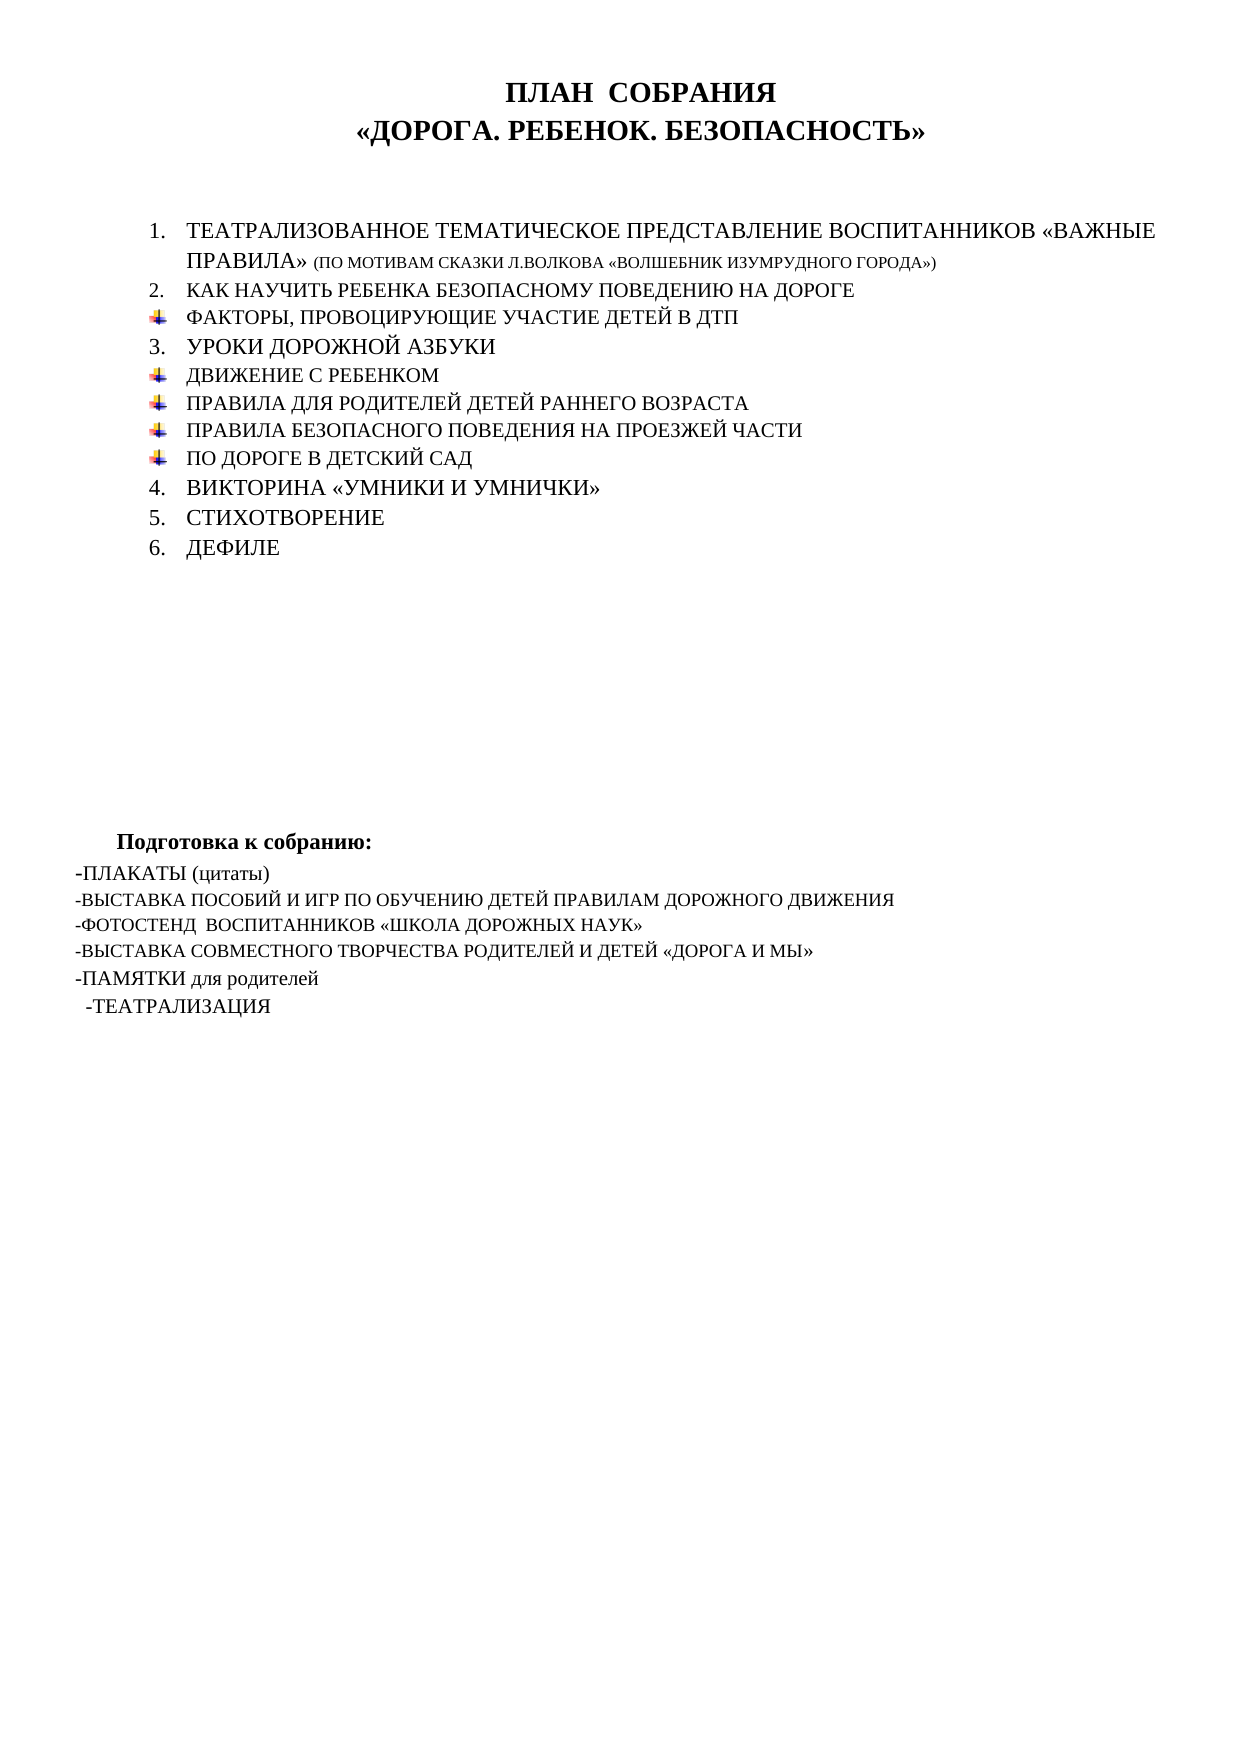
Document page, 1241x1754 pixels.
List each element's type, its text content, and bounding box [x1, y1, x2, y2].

list КАК НАУЧИТЬ РЕБЕНКА БЕЗОПАСНОМУ ПОВЕДЕНИЮ НА ДОРОГЕ [149, 278, 1165, 302]
list ТЕАТРАЛИЗОВАННОЕ ТЕМАТИЧЕСКОЕ ПРЕДСТАВЛЕНИЕ ВОСПИТАННИКОВ «ВАЖНЫЕ ПРАВИЛА» (ПО МОТИВАМ СКАЗКИ Л.ВОЛКОВА «ВОЛШЕБНИК ИЗУМРУДНОГО ГОРОДА») [149, 217, 1165, 274]
picture [149, 308, 167, 325]
text Подготовка к собранию: [116, 828, 1165, 855]
list ДВИЖЕНИЕ С РЕБЕНКОМ [149, 363, 1165, 387]
text -ВЫСТАВКА ПОСОБИЙ И ИГР ПО ОБУЧЕНИЮ ДЕТЕЙ ПРАВИЛАМ ДОРОЖНОГО ДВИЖЕНИЯ [75, 889, 1165, 910]
text «ДОРОГА. РЕБЕНОК. БЕЗОПАСНОСТЬ» [116, 113, 1165, 147]
list УРОКИ ДОРОЖНОЙ АЗБУКИ [149, 333, 1165, 359]
list ВИКТОРИНА «УМНИКИ И УМНИЧКИ» [149, 473, 1165, 500]
picture [149, 448, 167, 466]
list ПРАВИЛА ДЛЯ РОДИТЕЛЕЙ ДЕТЕЙ РАННЕГО ВОЗРАСТА [149, 391, 1165, 415]
list ФАКТОРЫ, ПРОВОЦИРУЮЩИЕ УЧАСТИЕ ДЕТЕЙ В ДТП [149, 305, 1165, 329]
list ДЕФИЛЕ [149, 534, 1165, 560]
list ПРАВИЛА БЕЗОПАСНОГО ПОВЕДЕНИЯ НА ПРОЕЗЖЕЙ ЧАСТИ [149, 418, 1165, 442]
text -ТЕАТРАЛИЗАЦИЯ [75, 993, 1165, 1018]
text ПЛАН СОБРАНИЯ [116, 75, 1165, 108]
picture [149, 421, 167, 438]
picture [149, 366, 167, 383]
text -ВЫСТАВКА СОВМЕСТНОГО ТВОРЧЕСТВА РОДИТЕЛЕЙ И ДЕТЕЙ «ДОРОГА И МЫ» [75, 938, 1165, 962]
text -ПАМЯТКИ для родителей [75, 966, 1165, 990]
text -ФОТОСТЕНД ВОСПИТАННИКОВ «ШКОЛА ДОРОЖНЫХ НАУК» [75, 913, 1165, 935]
list ПО ДОРОГЕ В ДЕТСКИЙ САД [149, 446, 1165, 470]
list СТИХОТВОРЕНИЕ [149, 504, 1165, 530]
picture [149, 393, 167, 411]
text -ПЛАКАТЫ (цитаты) [75, 858, 1165, 885]
